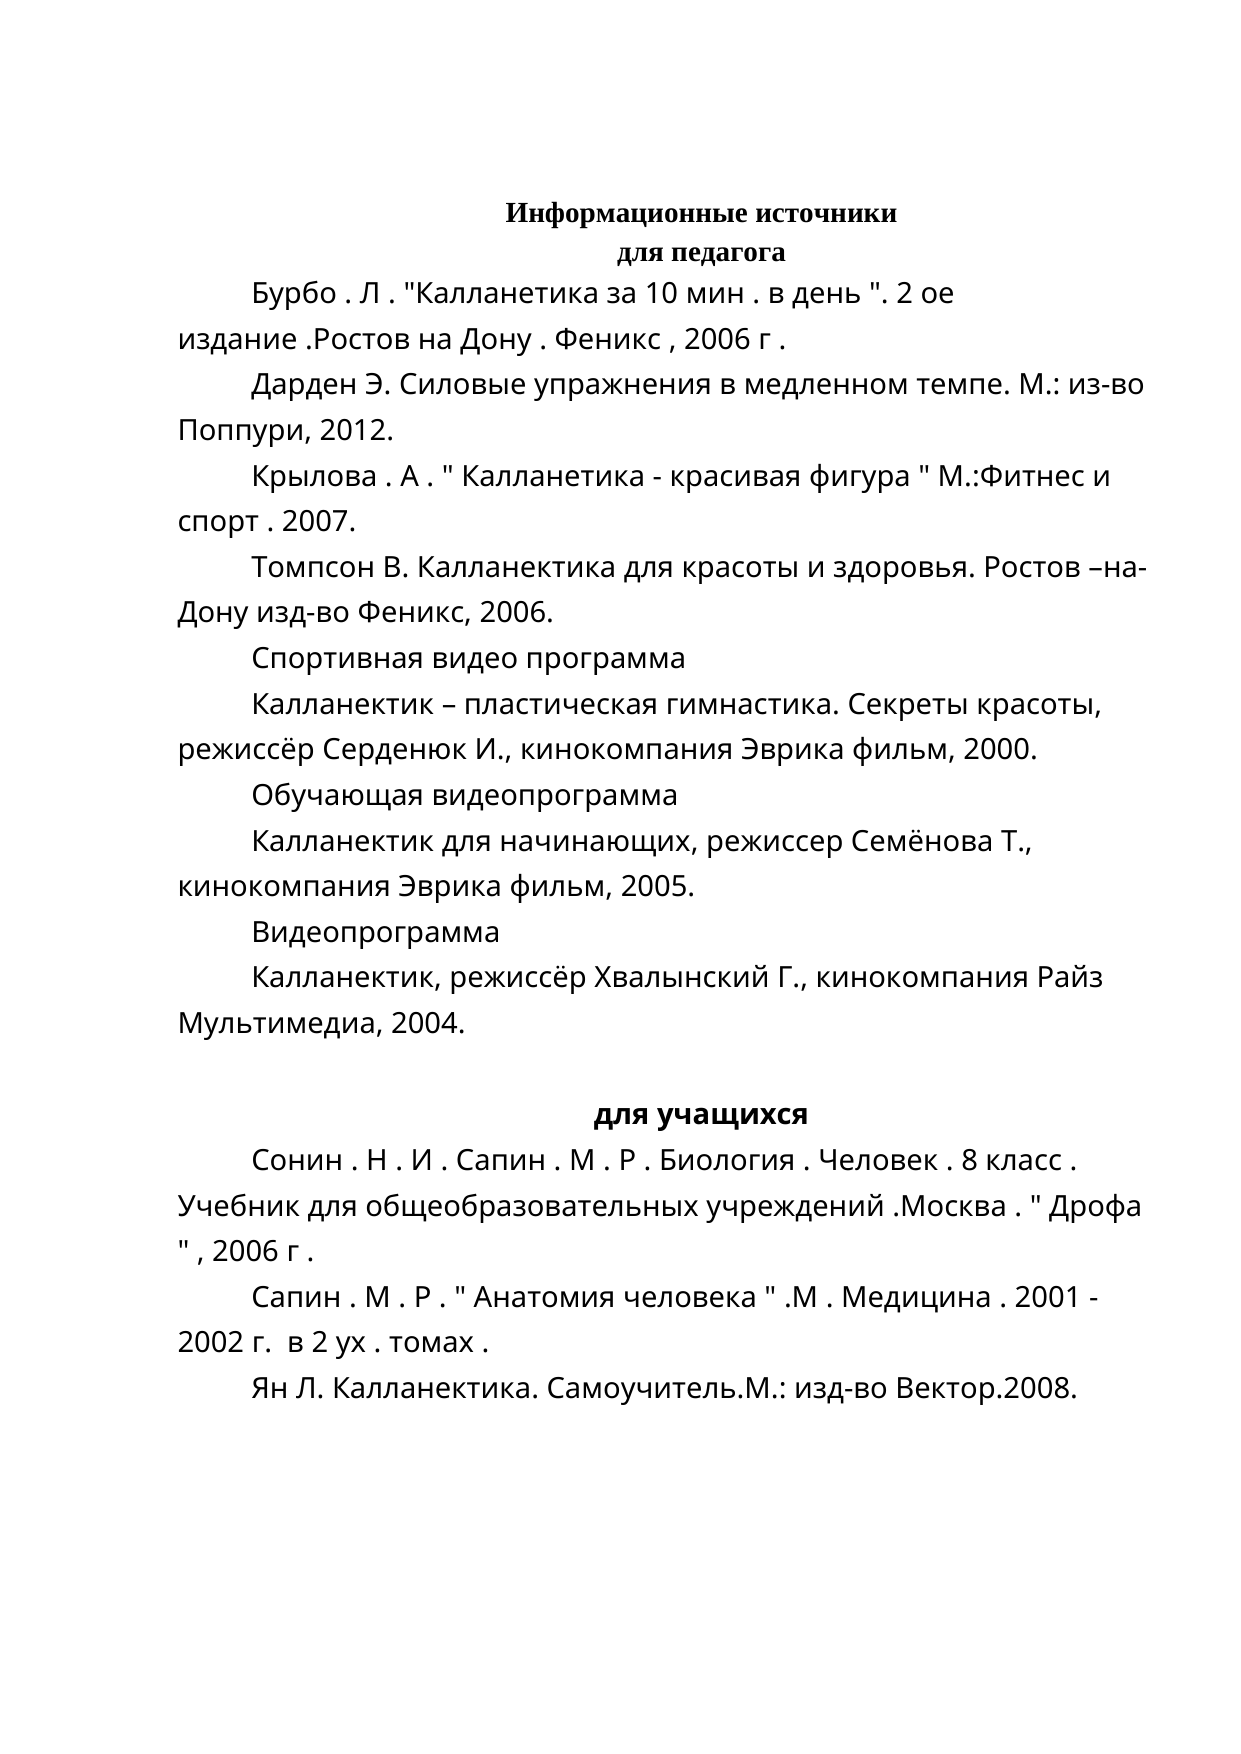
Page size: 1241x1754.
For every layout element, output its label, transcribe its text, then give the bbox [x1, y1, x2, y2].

text Обучающая видеопрограмма [177, 774, 1152, 814]
text для учащихся [177, 1093, 1152, 1133]
text Спортивная видео программа [177, 637, 1152, 677]
text Дарден Э. Силовые упражнения в медленном темпе. М.: из-во Поппури, 2012. [177, 363, 1152, 449]
text Крылова . А . " Калланетика - красивая фигура " М.:Фитнес и спорт . 2007. [177, 455, 1152, 540]
text Ян Л. Калланектика. Самоучитель.М.: изд-во Вектор.2008. [177, 1367, 1152, 1407]
text Бурбо . Л . "Калланетика за 10 мин . в день ". 2 ое издание .Ростов на Дону . Феникс , 2006 г . [177, 272, 1152, 358]
text Калланектик для начинающих, режиссер Семёнова Т., кинокомпания Эврика фильм, 2005. [177, 820, 1152, 905]
text Сапин . М . Р . " Анатомия человека " .М . Медицина . 2001 - 2002 г. в 2 ух . томах . [177, 1276, 1152, 1361]
text Информационные источники [177, 195, 1152, 229]
text Сонин . Н . И . Сапин . М . Р . Биология . Человек . 8 класс . Учебник для общеобразовательных учреждений .Москва . " Дрофа " , 2006 г . [177, 1139, 1152, 1270]
text Калланектик – пластическая гимнастика. Секреты красоты, режиссёр Серденюк И., кинокомпания Эврика фильм, 2000. [177, 683, 1152, 768]
text Томпсон В. Калланектика для красоты и здоровья. Ростов –на-Дону изд-во Феникс, 2006. [177, 546, 1152, 631]
text Калланектик, режиссёр Хвалынский Г., кинокомпания Райз Мультимедиа, 2004. [177, 957, 1152, 1042]
text для педагога [177, 234, 1152, 267]
text Видеопрограмма [177, 911, 1152, 951]
